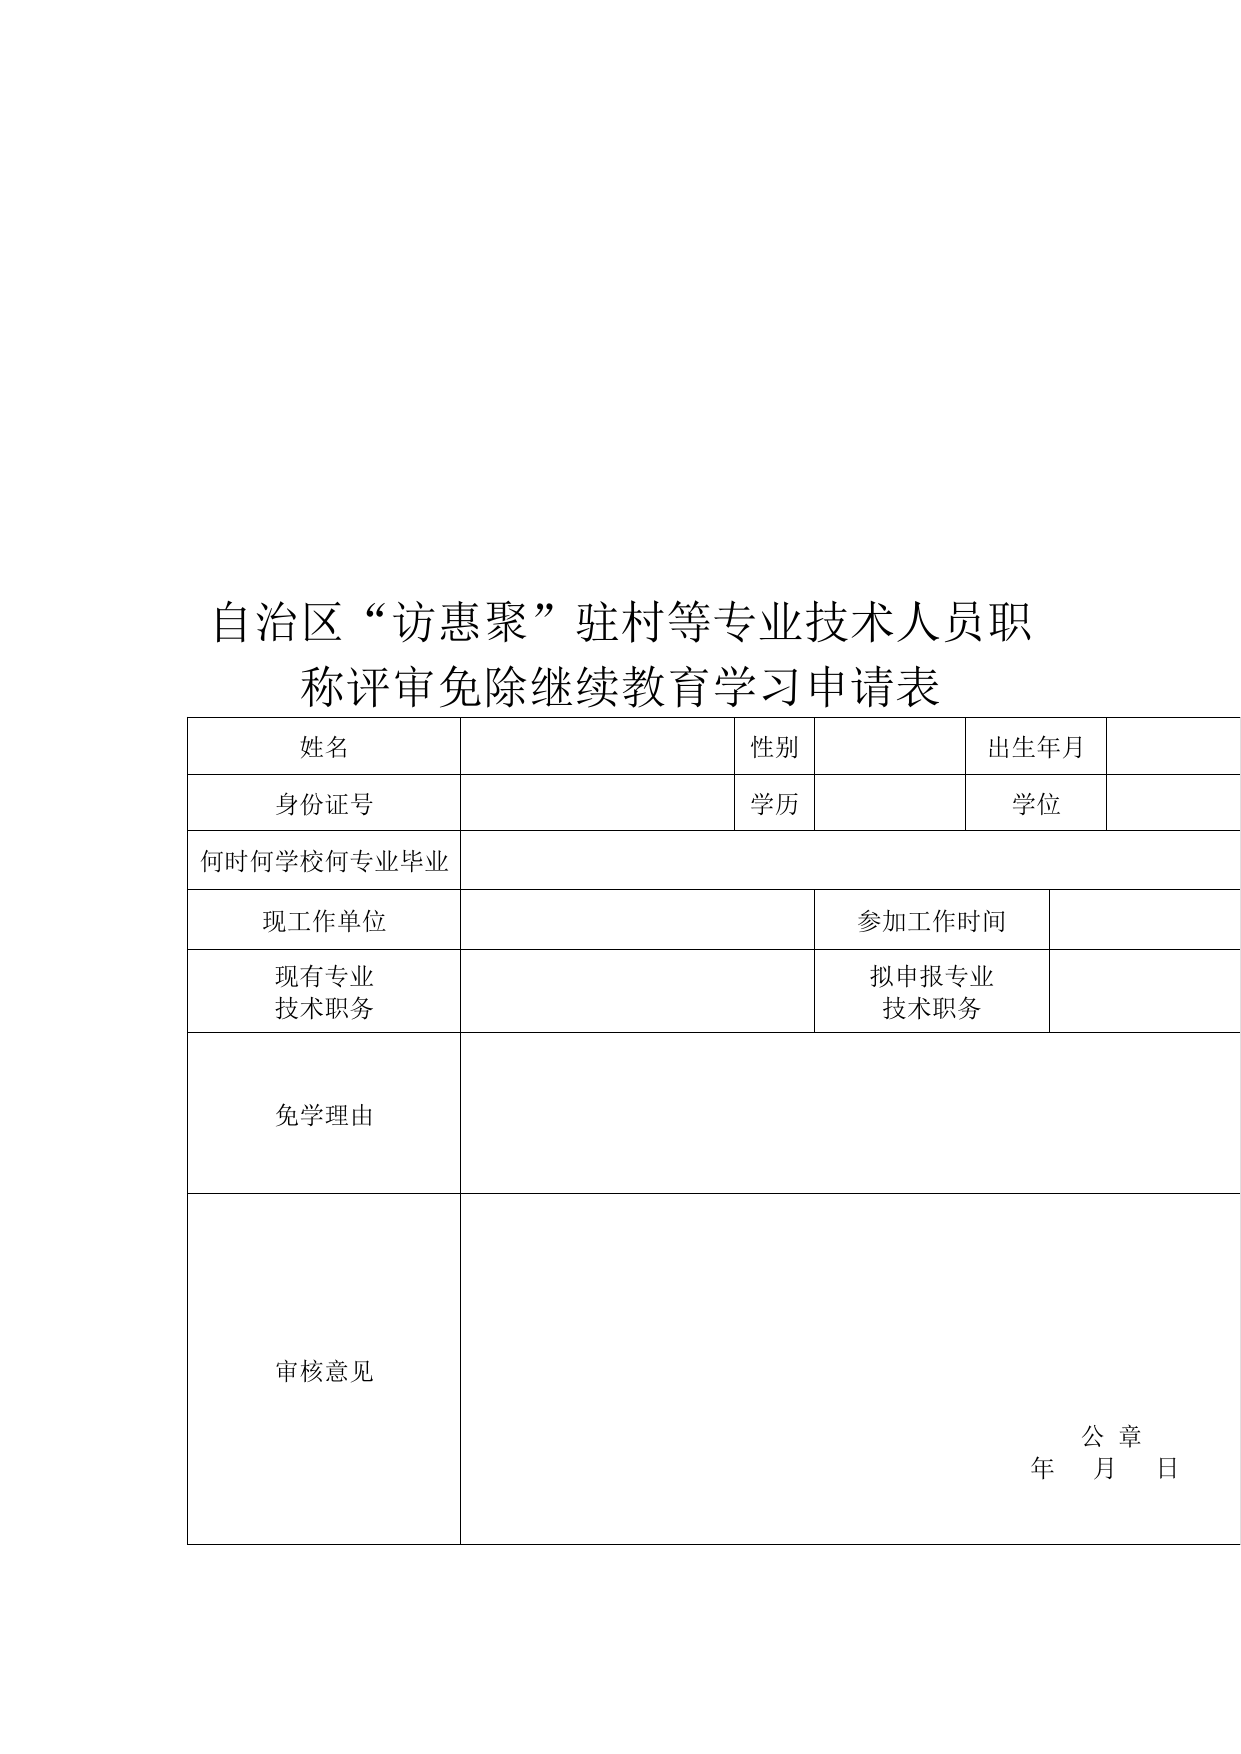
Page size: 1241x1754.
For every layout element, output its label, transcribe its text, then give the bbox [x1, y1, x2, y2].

table_cell [1107, 775, 1240, 829]
table_cell 免学理由 [188, 1033, 460, 1193]
table_cell 审核意见 [188, 1194, 460, 1544]
table_header 性别 [735, 718, 814, 774]
table_header [815, 718, 965, 774]
table_header [1107, 718, 1240, 774]
table_cell [461, 890, 814, 949]
table_header 出生年月 [966, 718, 1106, 774]
table_cell [1050, 950, 1240, 1032]
table_cell 拟申报专业 技术职务 [815, 950, 1049, 1032]
table_cell 何时何学校何专业毕业 [188, 831, 460, 889]
table_cell 学位 [966, 775, 1106, 829]
table_cell [1050, 890, 1240, 949]
table_cell [815, 775, 965, 829]
table_header 姓名 [188, 718, 460, 774]
table_cell 公 章 年 月 日 [461, 1194, 1240, 1544]
text 自治区“访惠聚”驻村等专业技术人员职称评审免除继续教育学习申请表 [187, 587, 1053, 717]
table_cell 参加工作时间 [815, 890, 1049, 949]
table_cell [461, 831, 1240, 889]
table_header [461, 718, 734, 774]
table_cell 现工作单位 [188, 890, 460, 949]
table_cell [461, 775, 734, 829]
table_cell 学历 [735, 775, 814, 829]
table_cell [461, 1033, 1240, 1193]
table_cell 现有专业 技术职务 [188, 950, 460, 1032]
table_cell [461, 950, 814, 1032]
table_cell 身份证号 [188, 775, 460, 829]
